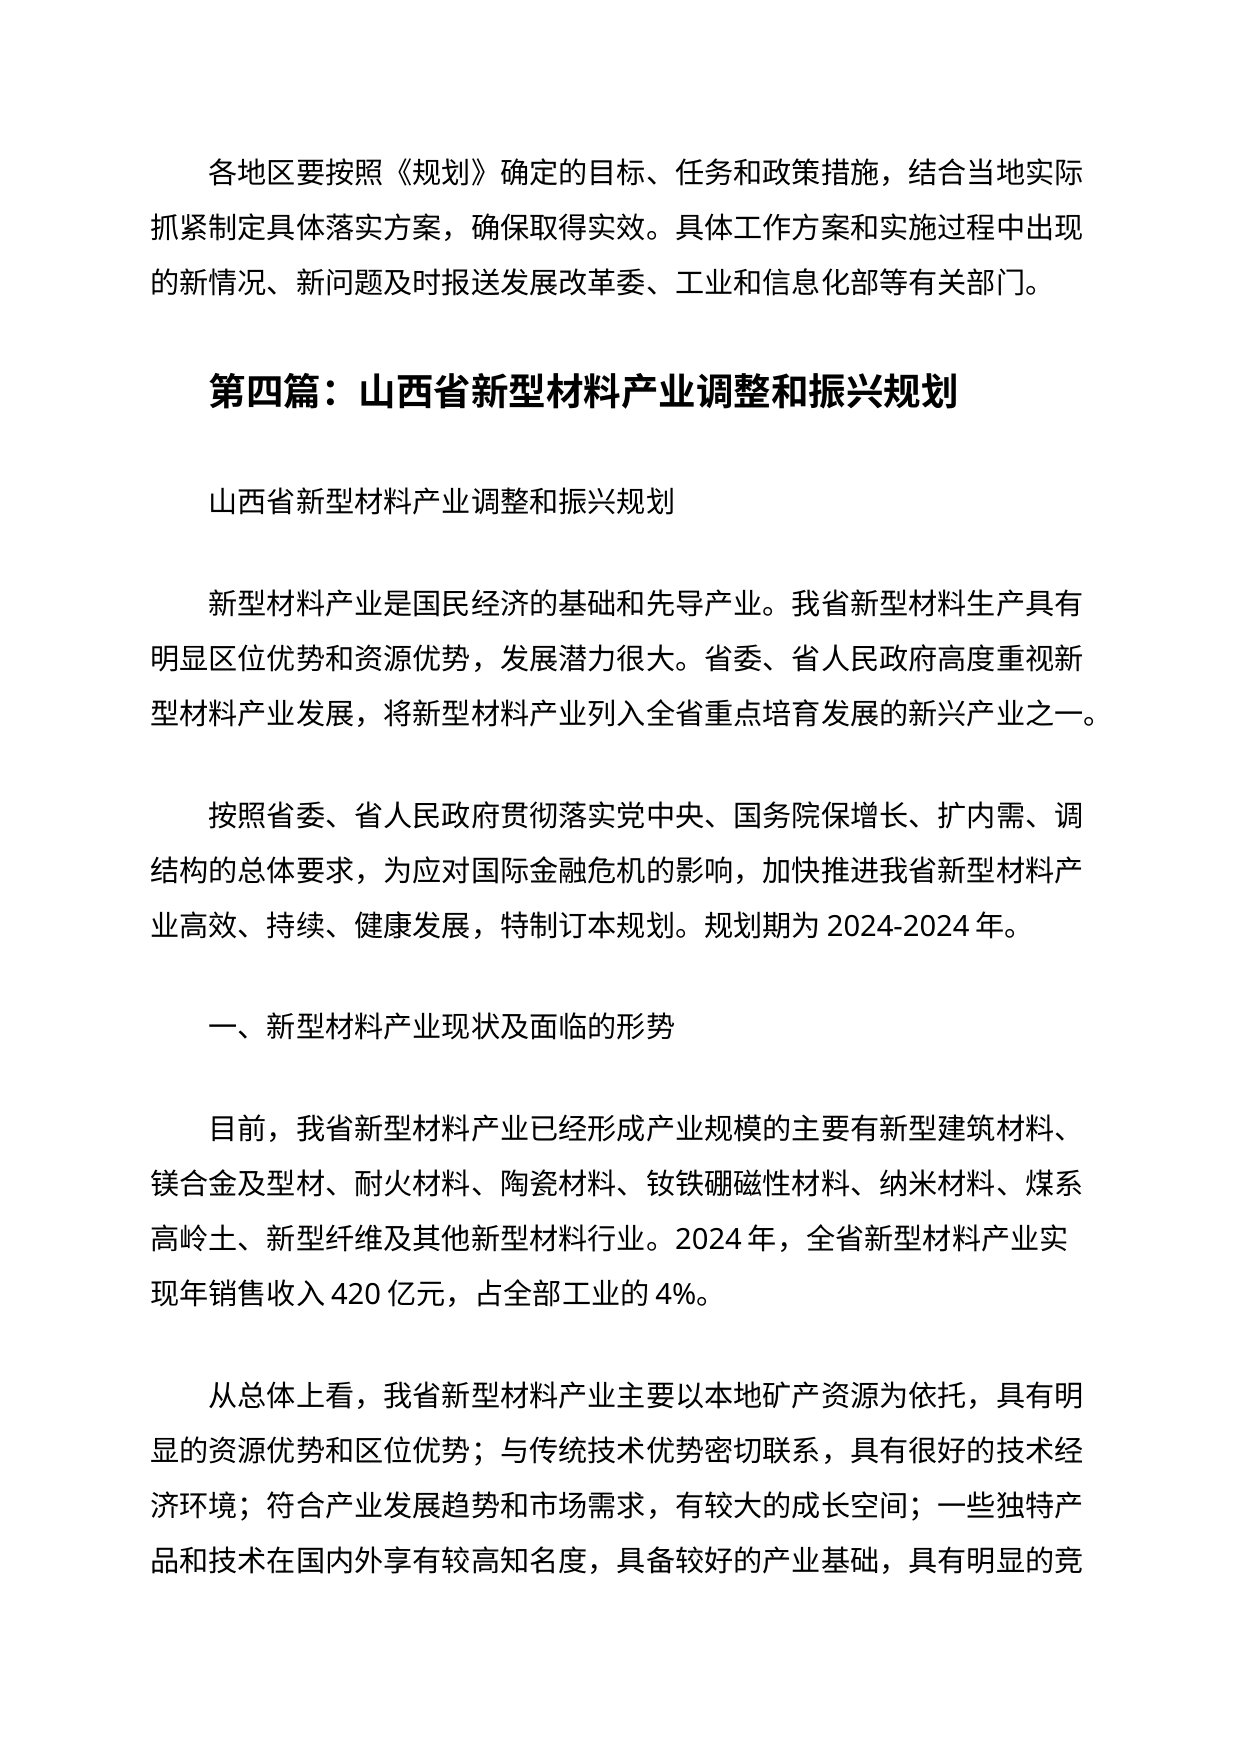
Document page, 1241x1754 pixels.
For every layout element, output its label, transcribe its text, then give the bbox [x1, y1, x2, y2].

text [150, 1373, 1090, 1579]
text 新型材料产业是国民经济的基础和先导产业。我省新型材料生产具有明显区位优势和资源优势，发展潜力很大。省委、省人民政府高度重视新型材料产业发展，将新型材料产业列入全省重点培育发展的新兴产业之一。 [150, 581, 1090, 733]
text 第四篇：山西省新型材料产业调整和振兴规划 [150, 362, 1090, 416]
text 各地区要按照《规划》确定的目标、任务和政策措施，结合当地实际抓紧制定具体落实方案，确保取得实效。具体工作方案和实施过程中出现的新情况、新问题及时报送发展改革委、工业和信息化部等有关部门。 [150, 150, 1090, 302]
text 山西省新型材料产业调整和振兴规划 [150, 479, 1090, 521]
text 按照省委、省人民政府贯彻落实党中央、国务院保增长、扩内需、调结构的总体要求，为应对国际金融危机的影响，加快推进我省新型材料产业高效、持续、健康发展，特制订本规划。规划期为2024-2024年。 [150, 792, 1090, 944]
text 一、新型材料产业现状及面临的形势 [150, 1004, 1090, 1046]
text 目前，我省新型材料产业已经形成产业规模的主要有新型建筑材料、镁合金及型材、耐火材料、陶瓷材料、钕铁硼磁性材料、纳米材料、煤系高岭土、新型纤维及其他新型材料行业。2024年，全省新型材料产业实现年销售收入420亿元，占全部工业的4%。 [150, 1106, 1090, 1313]
